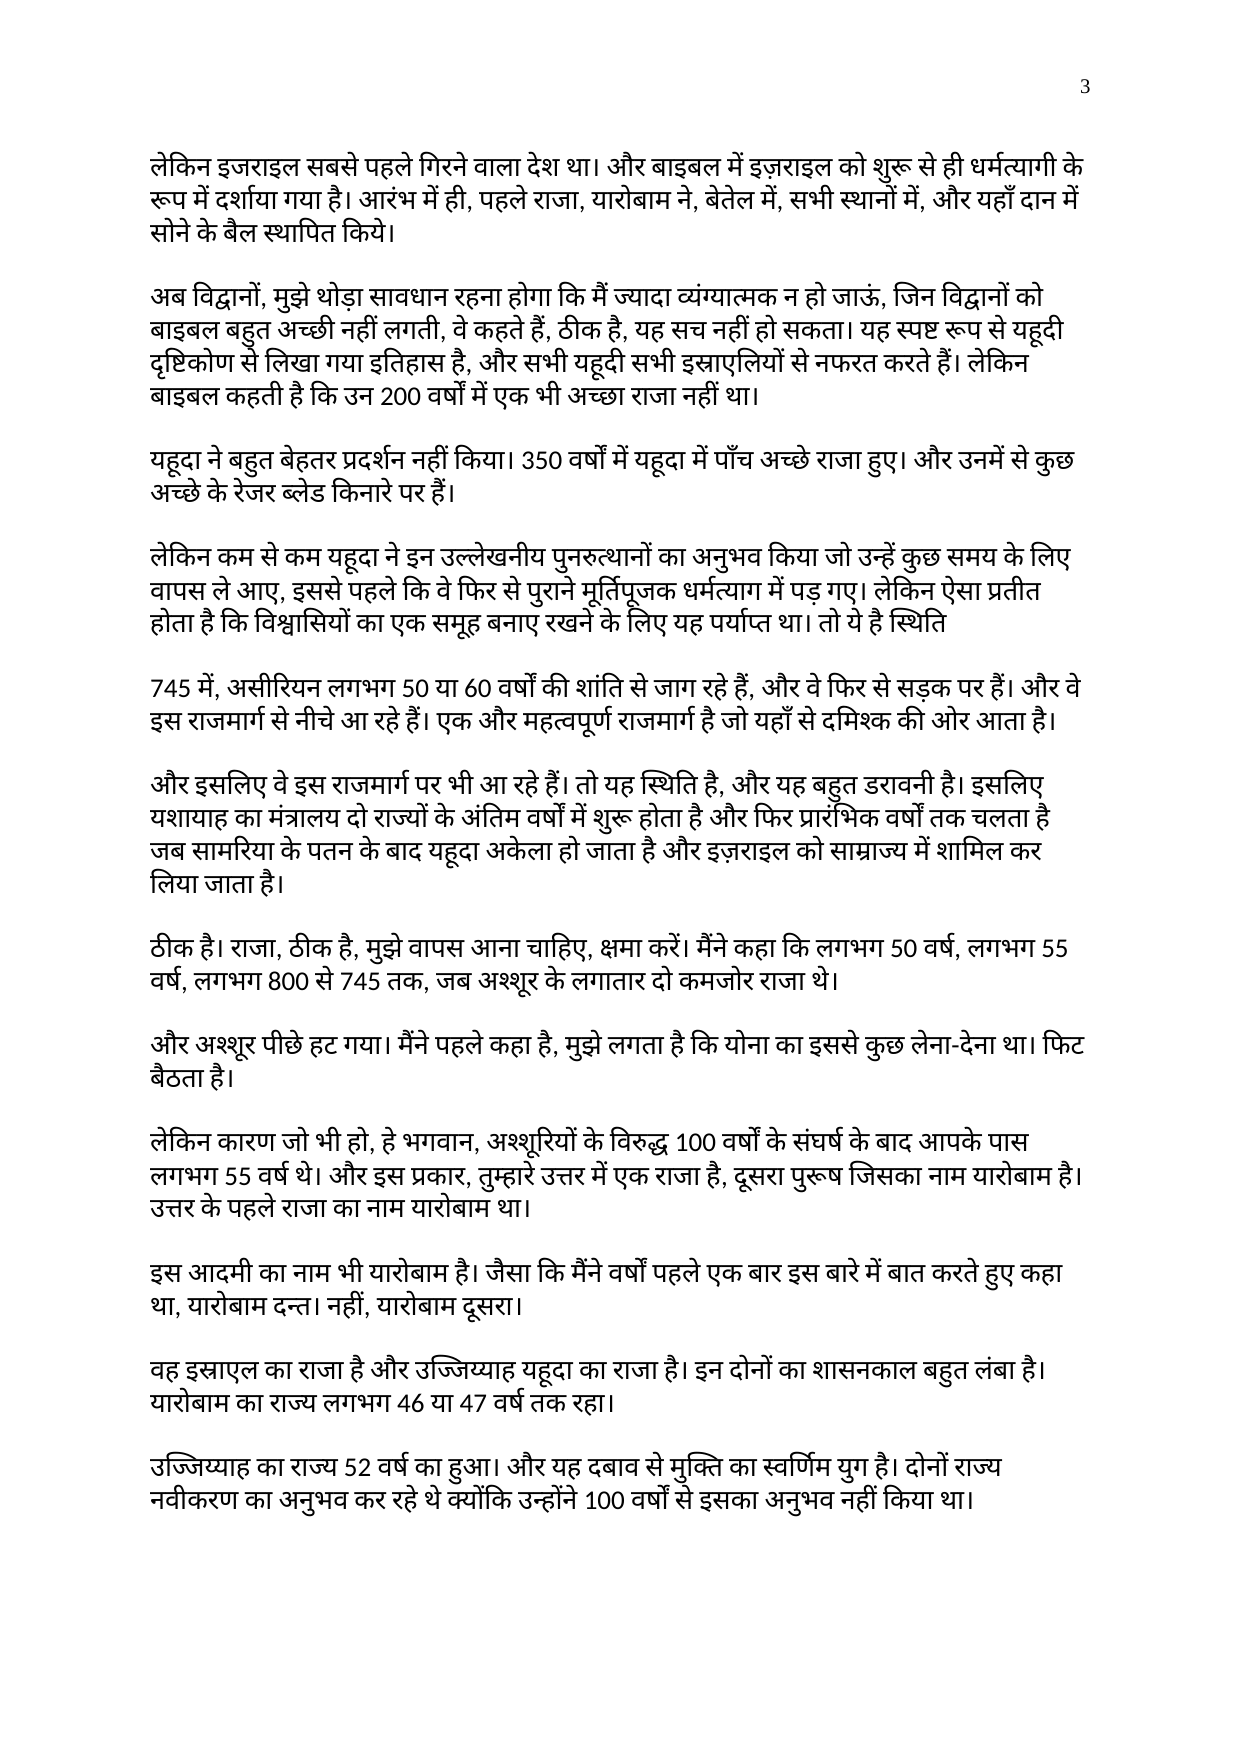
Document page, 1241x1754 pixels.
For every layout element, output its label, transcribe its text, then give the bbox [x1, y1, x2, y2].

text वह इस्राएल का राजा है और उज्जिय्याह यहूदा का राजा है। इन दोनों का शासनकाल बहुत लंबा है। यारोबाम का राज्य लगभग 46 या 47 वर्ष तक रहा। [150, 1353, 1090, 1419]
text यहूदा ने बहुत बेहतर प्रदर्शन नहीं किया। 350 वर्षों में यहूदा में पाँच अच्छे राजा हुए। और उनमें से कुछ अच्छे के रेजर ब्लेड किनारे पर हैं। [150, 443, 1090, 509]
text ठीक है। राजा, ठीक है, मुझे वापस आना चाहिए, क्षमा करें। मैंने कहा कि लगभग 50 वर्ष, लगभग 55 वर्ष, लगभग 800 से 745 तक, जब अश्शूर के लगातार दो कमजोर राजा थे। [150, 931, 1090, 997]
text इस आदमी का नाम भी यारोबाम है। जैसा कि मैंने वर्षों पहले एक बार इस बारे में बात करते हुए कहा था, यारोबाम दन्त। नहीं, यारोबाम दूसरा। [150, 1256, 1090, 1322]
text लेकिन इजराइल सबसे पहले गिरने वाला देश था। और बाइबल में इज़राइल को शुरू से ही धर्मत्यागी के रूप में दर्शाया गया है। आरंभ में ही, पहले राजा, यारोबाम ने, बेतेल में, सभी स्थानों में, और यहाँ दान में सोने के बैल स्थापित किये। [150, 150, 1090, 249]
text 745 में, असीरियन लगभग 50 या 60 वर्षों की शांति से जाग रहे हैं, और वे फिर से सड़क पर हैं। और वे इस राजमार्ग से नीचे आ रहे हैं। एक और महत्वपूर्ण राजमार्ग है जो यहाँ से दमिश्क की ओर आता है। [150, 671, 1090, 737]
text अब विद्वानों, मुझे थोड़ा सावधान रहना होगा कि मैं ज्यादा व्यंग्यात्मक न हो जाऊं, जिन विद्वानों को बाइबल बहुत अच्छी नहीं लगती, वे कहते हैं, ठीक है, यह सच नहीं हो सकता। यह स्पष्ट रूप से यहूदी दृष्टिकोण से लिखा गया इतिहास है, और सभी यहूदी सभी इस्राएलियों से नफरत करते हैं। लेकिन बाइबल कहती है कि उन 200 वर्षों में एक भी अच्छा राजा नहीं था। [150, 280, 1090, 412]
text लेकिन कारण जो भी हो, हे भगवान, अश्शूरियों के विरुद्ध 100 वर्षों के संघर्ष के बाद आपके पास लगभग 55 वर्ष थे। और इस प्रकार, तुम्हारे उत्तर में एक राजा है, दूसरा पुरूष जिसका नाम यारोबाम है। उत्तर के पहले राजा का नाम यारोबाम था। [150, 1126, 1090, 1225]
text लेकिन कम से कम यहूदा ने इन उल्लेखनीय पुनरुत्थानों का अनुभव किया जो उन्हें कुछ समय के लिए वापस ले आए, इससे पहले कि वे फिर से पुराने मूर्तिपूजक धर्मत्याग में पड़ गए। लेकिन ऐसा प्रतीत होता है कि विश्वासियों का एक समूह बनाए रखने के लिए यह पर्याप्त था। तो ये है स्थिति [150, 541, 1090, 640]
text उज्जिय्याह का राज्य 52 वर्ष का हुआ। और यह दबाव से मुक्ति का स्वर्णिम युग है। दोनों राज्य नवीकरण का अनुभव कर रहे थे क्योंकि उन्होंने 100 वर्षों से इसका अनुभव नहीं किया था। [150, 1450, 1090, 1516]
text और अश्शूर पीछे हट गया। मैंने पहले कहा है, मुझे लगता है कि योना का इससे कुछ लेना-देना था। फिट बैठता है। [150, 1028, 1090, 1094]
text और इसलिए वे इस राजमार्ग पर भी आ रहे हैं। तो यह स्थिति है, और यह बहुत डरावनी है। इसलिए यशायाह का मंत्रालय दो राज्यों के अंतिम वर्षों में शुरू होता है और फिर प्रारंभिक वर्षों तक चलता है जब सामरिया के पतन के बाद यहूदा अकेला हो जाता है और इज़राइल को साम्राज्य में शामिल कर लिया जाता है। [150, 768, 1090, 900]
